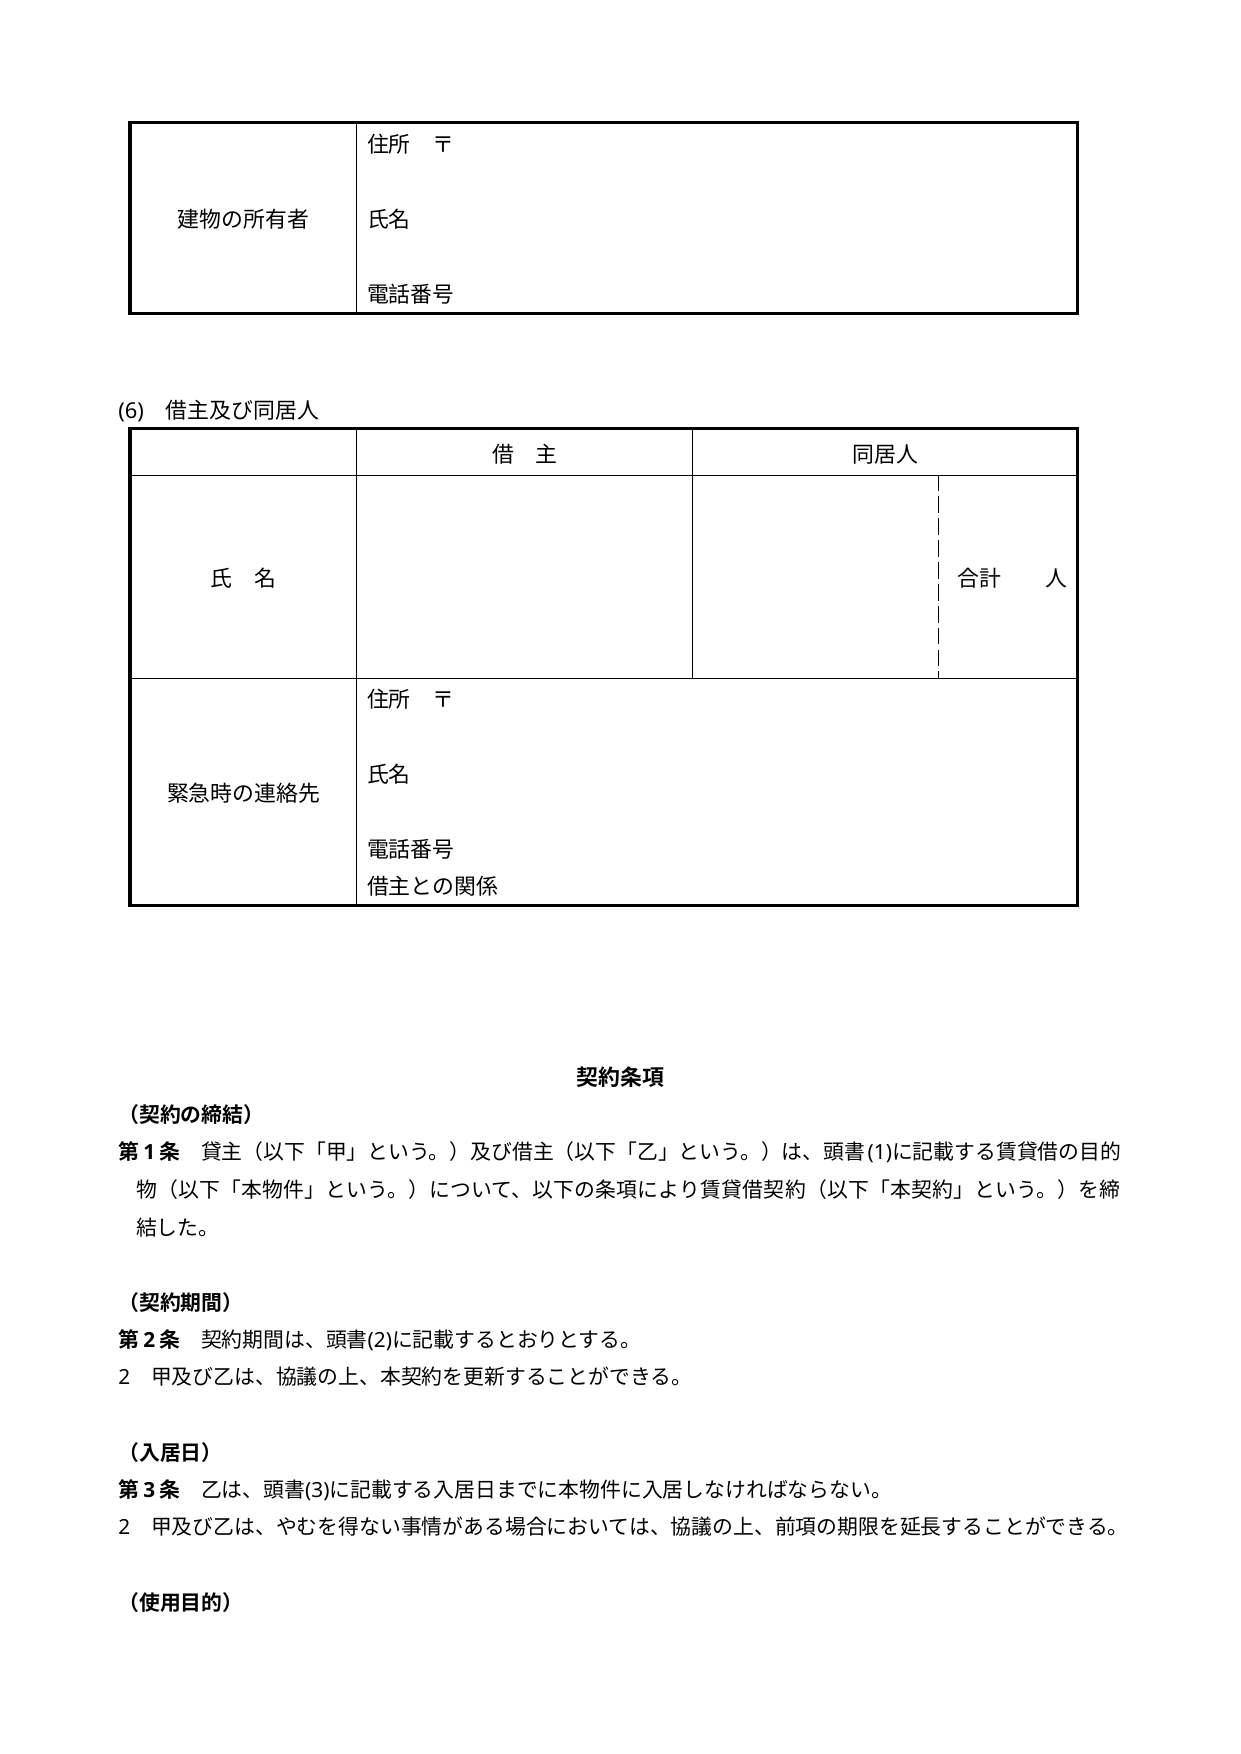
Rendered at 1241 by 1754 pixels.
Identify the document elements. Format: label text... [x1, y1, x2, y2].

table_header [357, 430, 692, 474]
text 2 甲及び乙は、やむを得ない事情がある場合においては、協議の上、前項の期限を延長することができる。 [118, 1507, 1122, 1544]
text 契約条項 [118, 1057, 1122, 1094]
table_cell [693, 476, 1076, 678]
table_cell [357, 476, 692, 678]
text 2 甲及び乙は、協議の上、本契約を更新することができる。 [118, 1357, 1122, 1394]
text （使用目的） [118, 1582, 1122, 1619]
text （契約の締結） [118, 1094, 1122, 1132]
text （契約期間） [118, 1282, 1122, 1319]
text 第2条 契約期間は、頭書(2)に記載するとおりとする。 [118, 1319, 1122, 1357]
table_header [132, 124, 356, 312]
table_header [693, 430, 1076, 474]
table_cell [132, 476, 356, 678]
text (6) 借主及び同居人 [118, 390, 1122, 427]
text 第1条 貸主（以下「甲」という。）及び借主（以下「乙」という。）は、頭書(1)に記載する賃貸借の目的物（以下「本物件」という。）について、以下の条項により賃貸借契約（以下「本契約」という。）を締結した。 [118, 1132, 1122, 1244]
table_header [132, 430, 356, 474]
text （入居日） [118, 1432, 1122, 1469]
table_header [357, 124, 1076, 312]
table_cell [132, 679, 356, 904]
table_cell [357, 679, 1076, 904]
text 第3条 乙は、頭書(3)に記載する入居日までに本物件に入居しなければならない。 [118, 1469, 1122, 1507]
